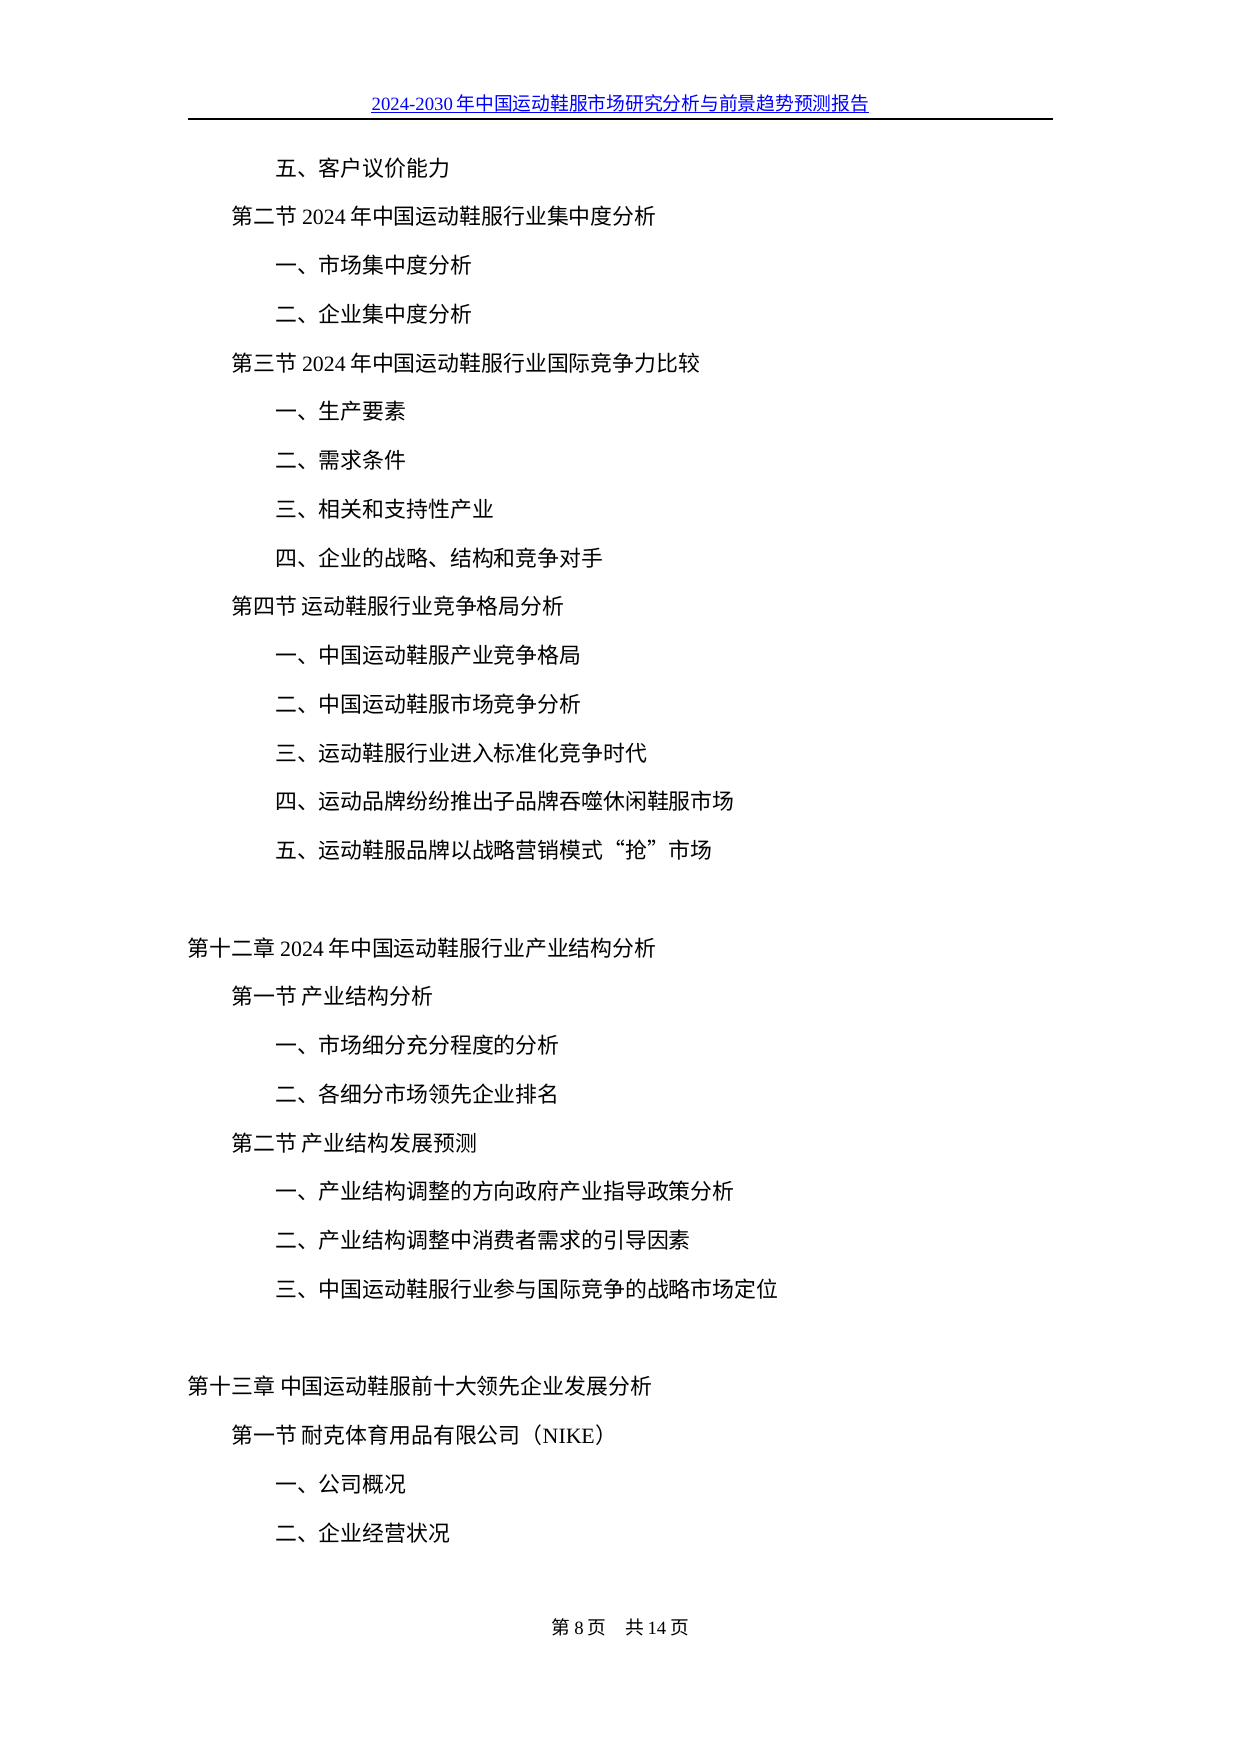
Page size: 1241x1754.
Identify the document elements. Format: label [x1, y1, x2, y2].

text [187, 150, 1053, 1548]
